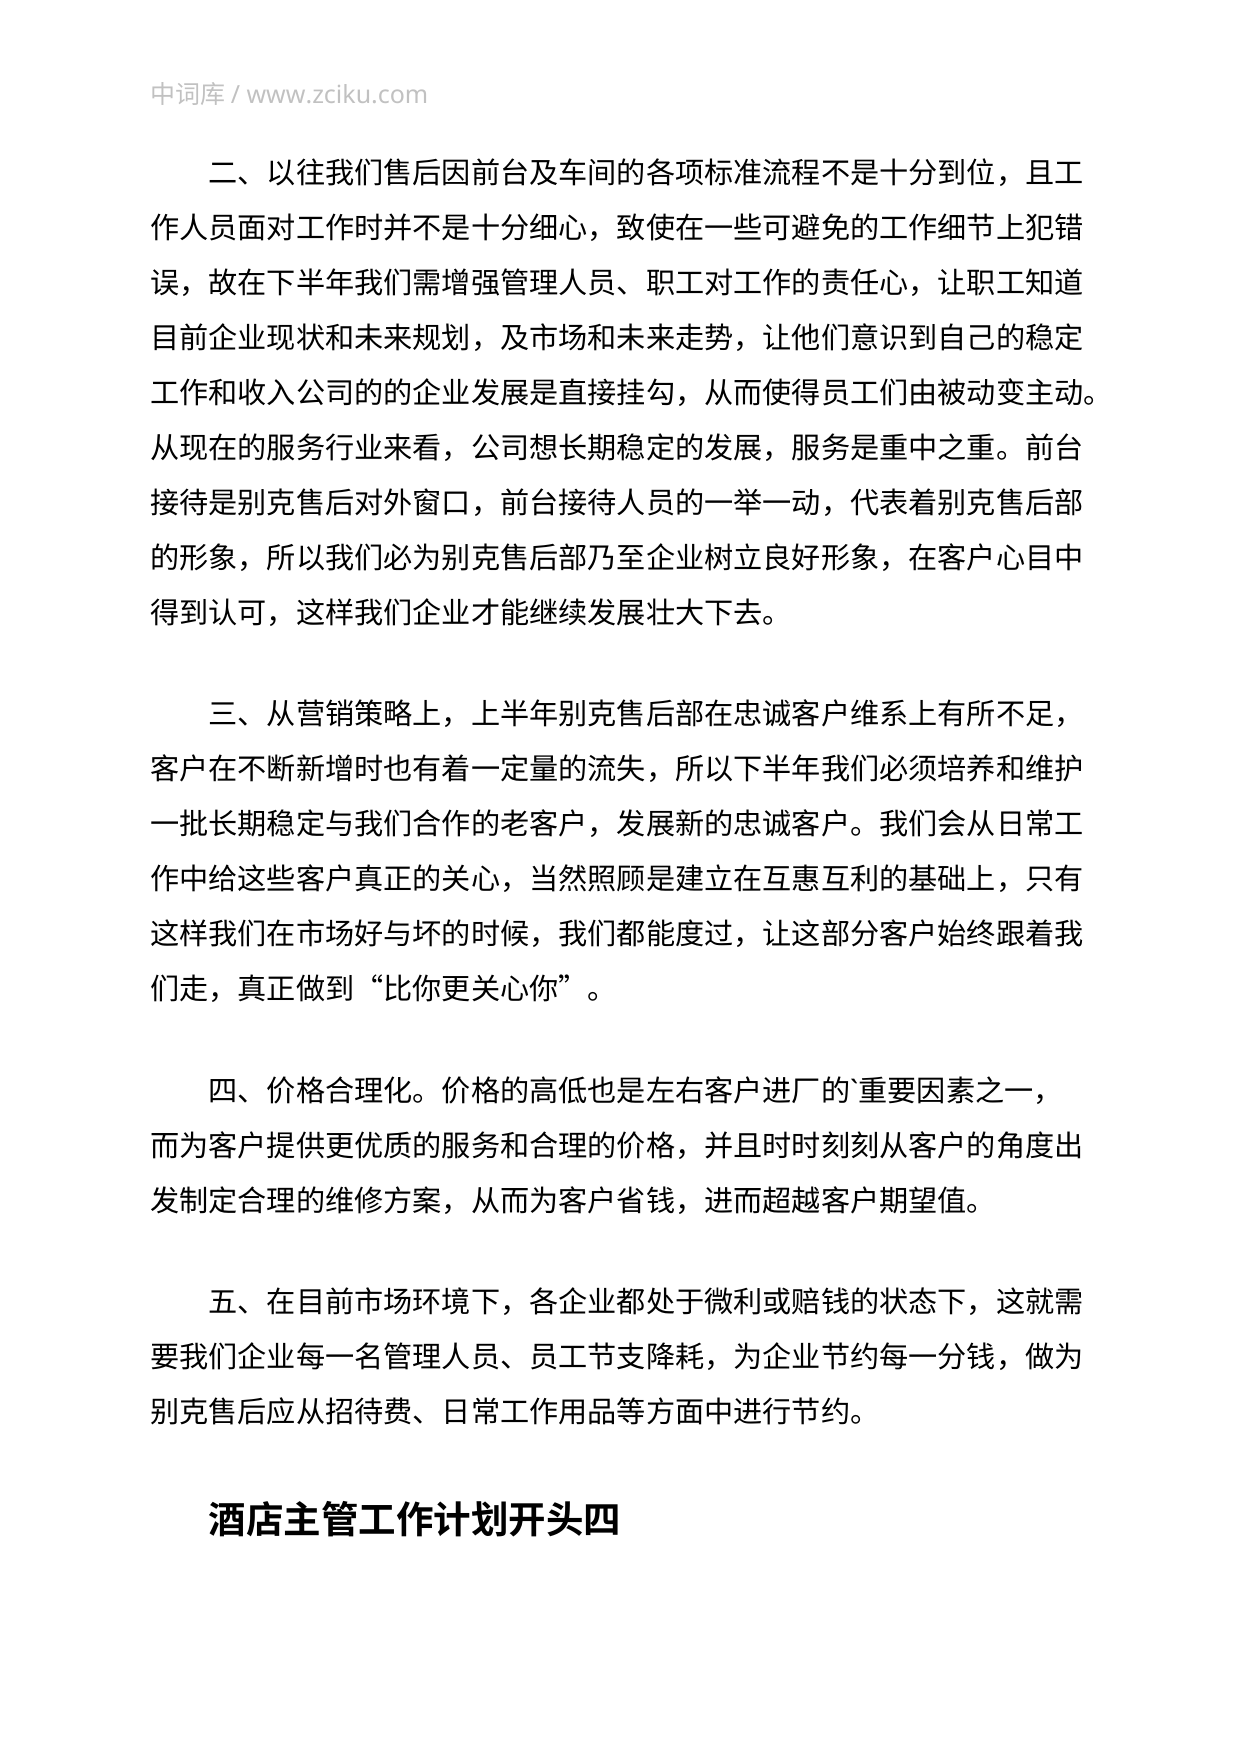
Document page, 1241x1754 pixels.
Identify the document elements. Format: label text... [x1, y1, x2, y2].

text 三、从营销策略上，上半年别克售后部在忠诚客户维系上有所不足，客户在不断新增时也有着一定量的流失，所以下半年我们必须培养和维护一批长期稳定与我们合作的老客户，发展新的忠诚客户。我们会从日常工作中给这些客户真正的关心，当然照顾是建立在互惠互利的基础上，只有这样我们在市场好与坏的时候，我们都能度过，让这部分客户始终跟着我们走，真正做到“比你更关心你”。 [150, 691, 1090, 1008]
text 二、以往我们售后因前台及车间的各项标准流程不是十分到位，且工作人员面对工作时并不是十分细心，致使在一些可避免的工作细节上犯错误，故在下半年我们需增强管理人员、职工对工作的责任心，让职工知道目前企业现状和未来规划，及市场和未来走势，让他们意识到自己的稳定工作和收入公司的的企业发展是直接挂勾，从而使得员工们由被动变主动。从现在的服务行业来看，公司想长期稳定的发展，服务是重中之重。前台接待是别克售后对外窗口，前台接待人员的一举一动，代表着别克售后部的形象，所以我们必为别克售后部乃至企业树立良好形象，在客户心目中得到认可，这样我们企业才能继续发展壮大下去。 [150, 150, 1090, 631]
text 酒店主管工作计划开头四 [150, 1490, 1090, 1545]
text 四、价格合理化。价格的高低也是左右客户进厂的`重要因素之一，而为客户提供更优质的服务和合理的价格，并且时时刻刻从客户的角度出发制定合理的维修方案，从而为客户省钱，进而超越客户期望值。 [150, 1067, 1090, 1219]
text 五、在目前市场环境下，各企业都处于微利或赔钱的状态下，这就需要我们企业每一名管理人员、员工节支降耗，为企业节约每一分钱，做为别克售后应从招待费、日常工作用品等方面中进行节约。 [150, 1279, 1090, 1431]
